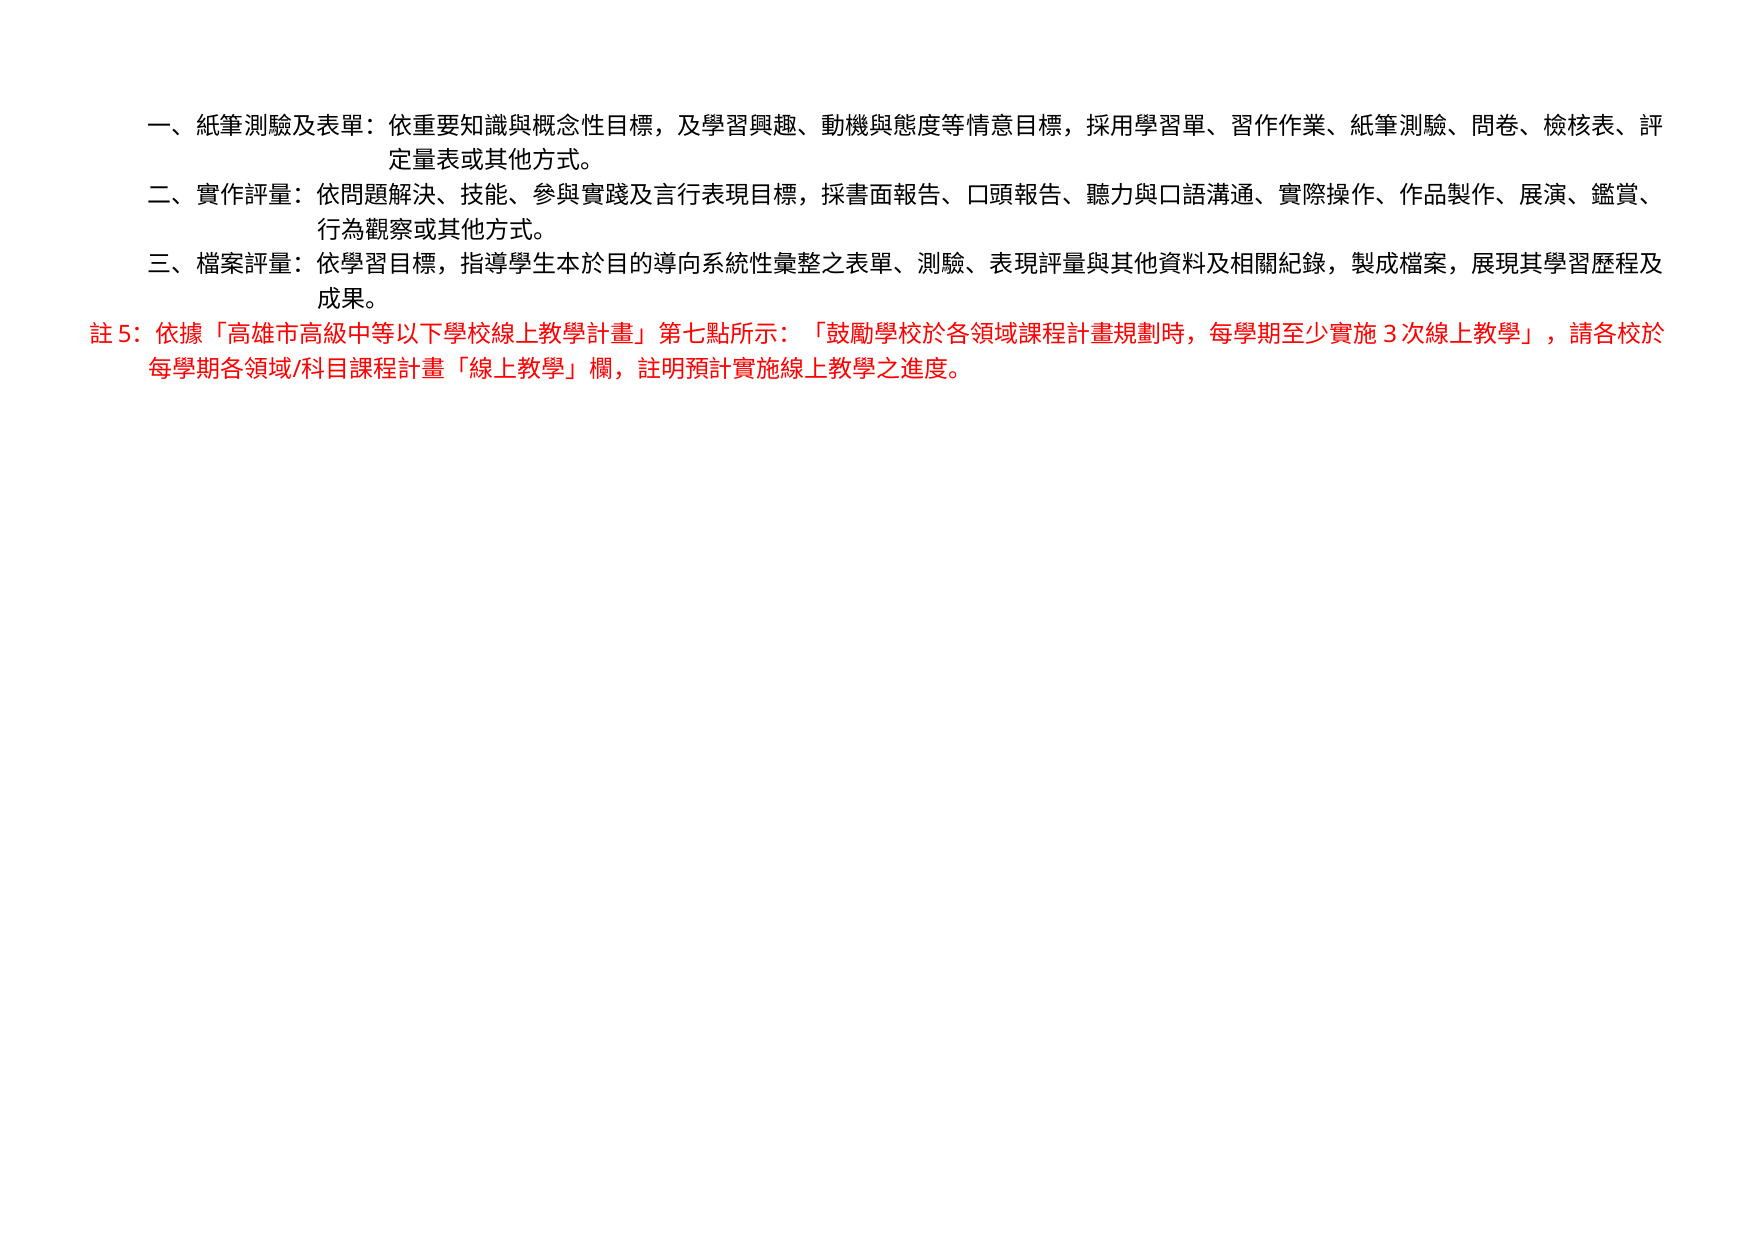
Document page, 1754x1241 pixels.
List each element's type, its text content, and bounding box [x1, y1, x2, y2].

text 一、紙筆測驗及表單：依重要知識與概念性目標，及學習興趣、動機與態度等情意目標，採用學習單、習作作業、紙筆測驗、問卷、檢核表、評定量表或其他方式。 [148, 106, 1665, 176]
text 二、實作評量：依問題解決、技能、參與實踐及言行表現目標，採書面報告、口頭報告、聽力與口語溝通、實際操作、作品製作、展演、鑑賞、行為觀察或其他方式。 [148, 176, 1665, 245]
text 註5：依據「高雄市高級中等以下學校線上教學計畫」第七點所示：「鼓勵學校於各領域課程計畫規劃時，每學期至少實施3次線上教學」，請各校於每學期各領域/科目課程計畫「線上教學」欄，註明預計實施線上教學之進度。 [89, 314, 1665, 384]
text 三、檔案評量：依學習目標，指導學生本於目的導向系統性彙整之表單、測驗、表現評量與其他資料及相關紀錄，製成檔案，展現其學習歷程及成果。 [148, 245, 1665, 314]
